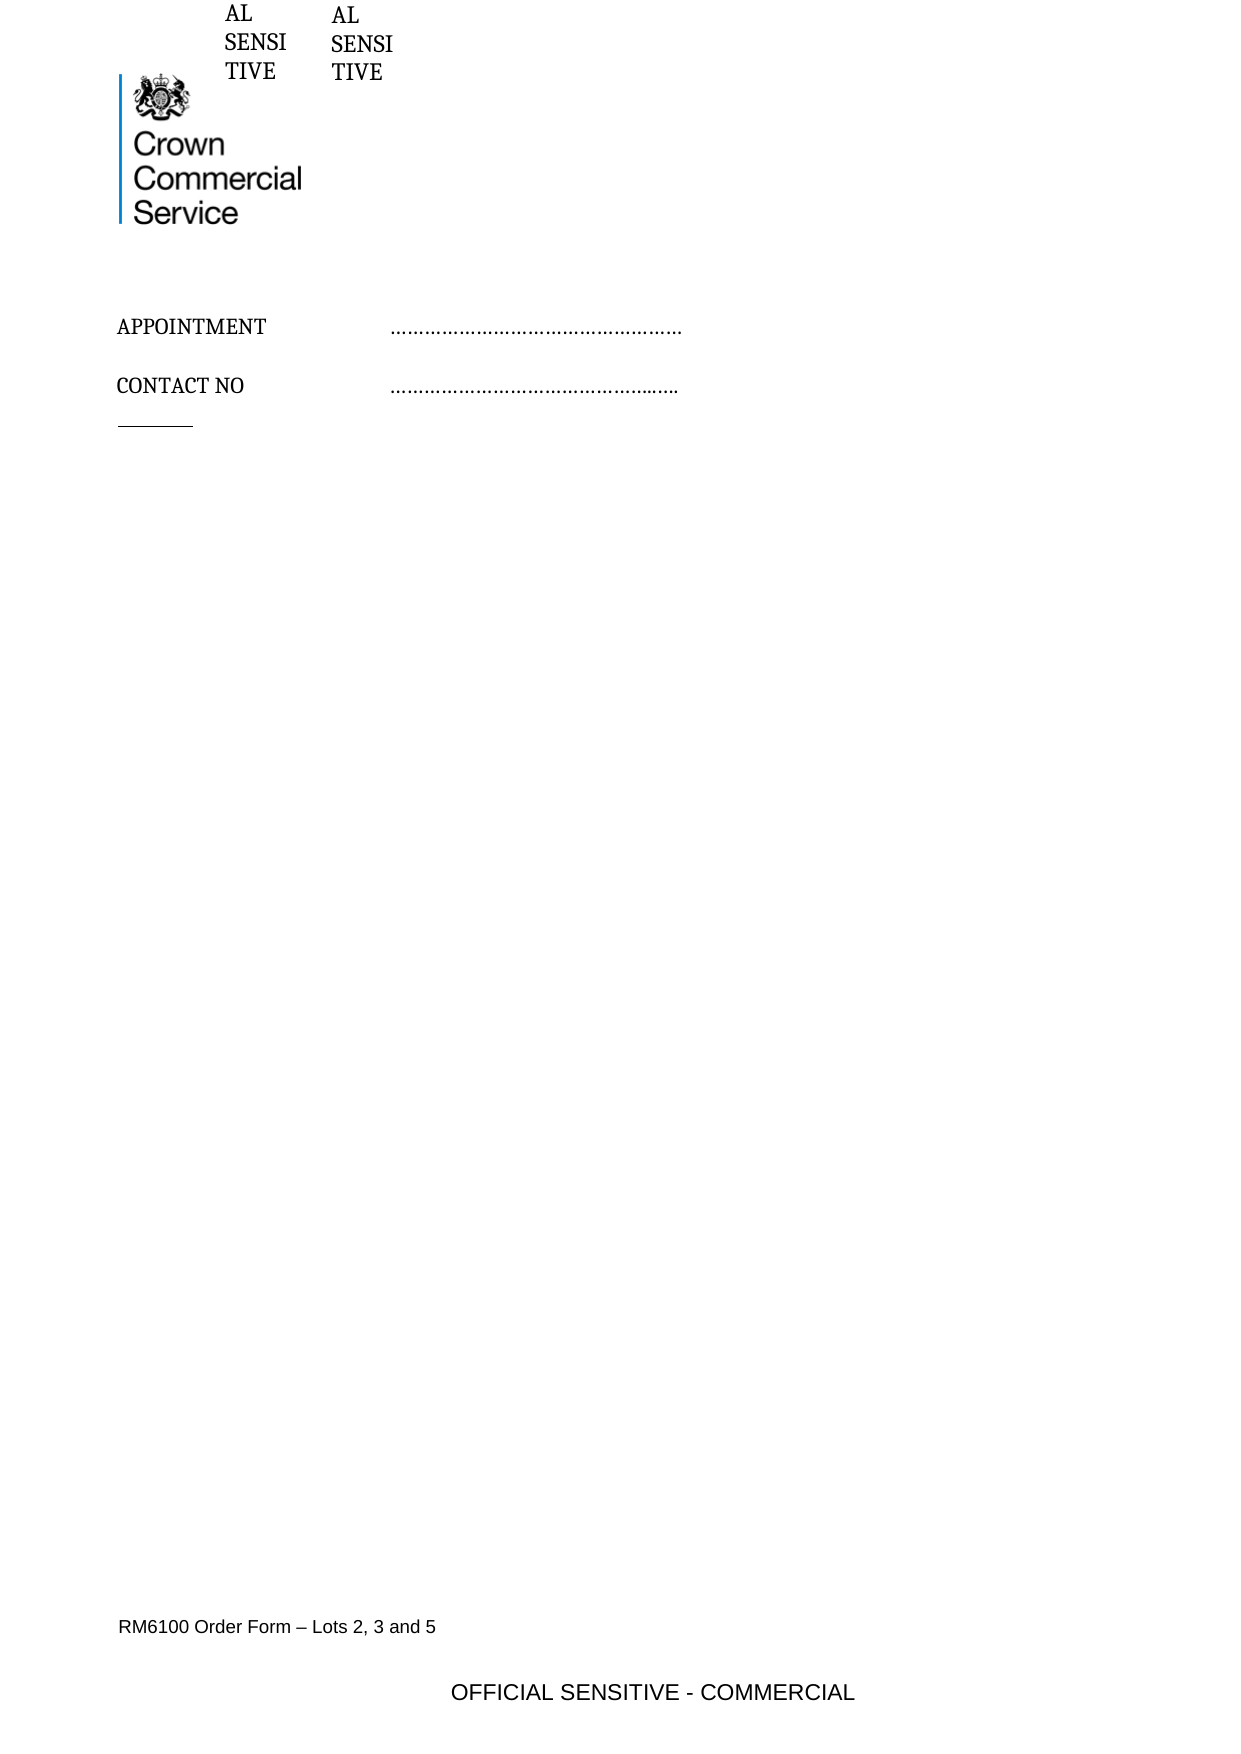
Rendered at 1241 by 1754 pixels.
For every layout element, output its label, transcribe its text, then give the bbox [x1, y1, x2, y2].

text CONTACT NO ………………………………………..…. [117, 373, 1122, 399]
picture [118, 73, 302, 225]
text APPOINTMENT …………………………………………… [117, 313, 1122, 340]
